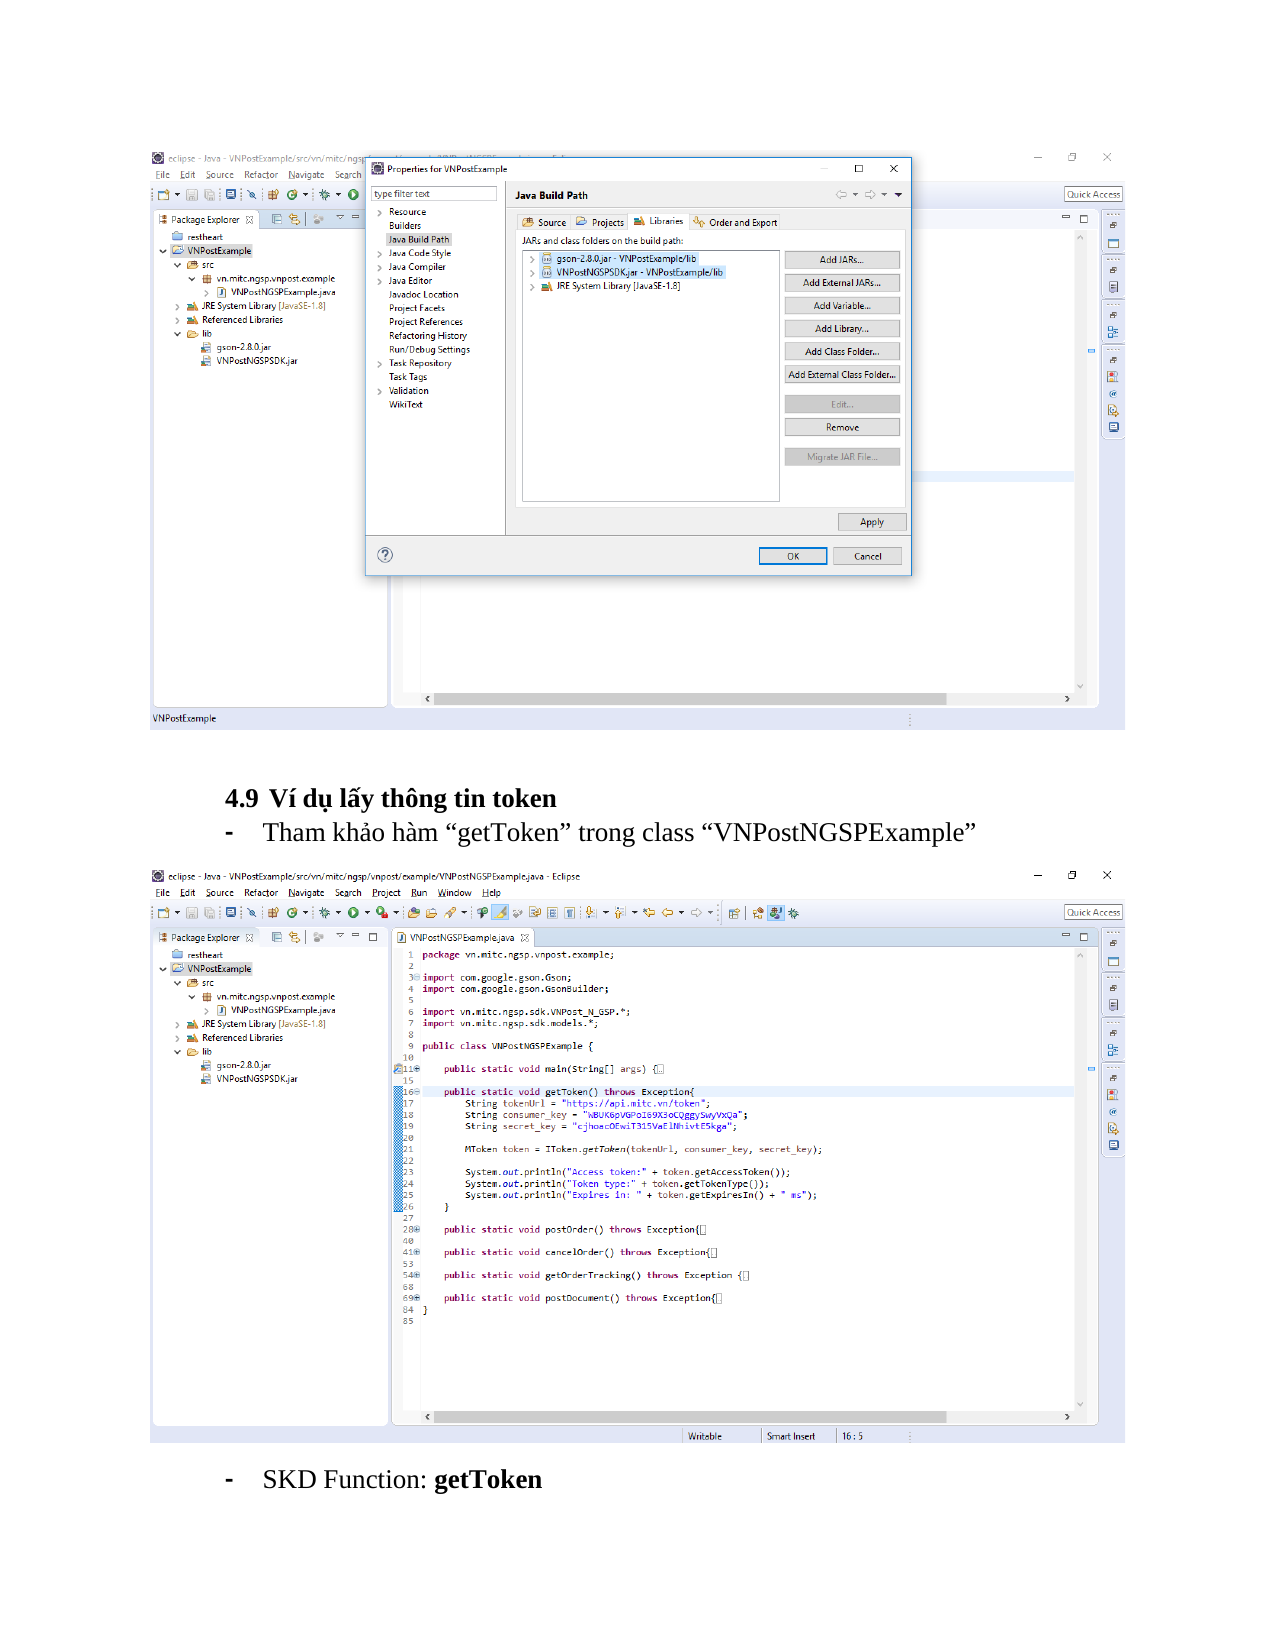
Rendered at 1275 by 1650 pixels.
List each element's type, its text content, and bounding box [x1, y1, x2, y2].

picture [150, 150, 1125, 730]
list Tham khảo hàm “getToken” trong class “VNPostNGSPExample” [225, 816, 1125, 849]
list SKD Function: getToken [225, 1462, 1125, 1495]
picture [150, 867, 1125, 1443]
list Ví dụ lấy thông tin token [225, 782, 1125, 813]
